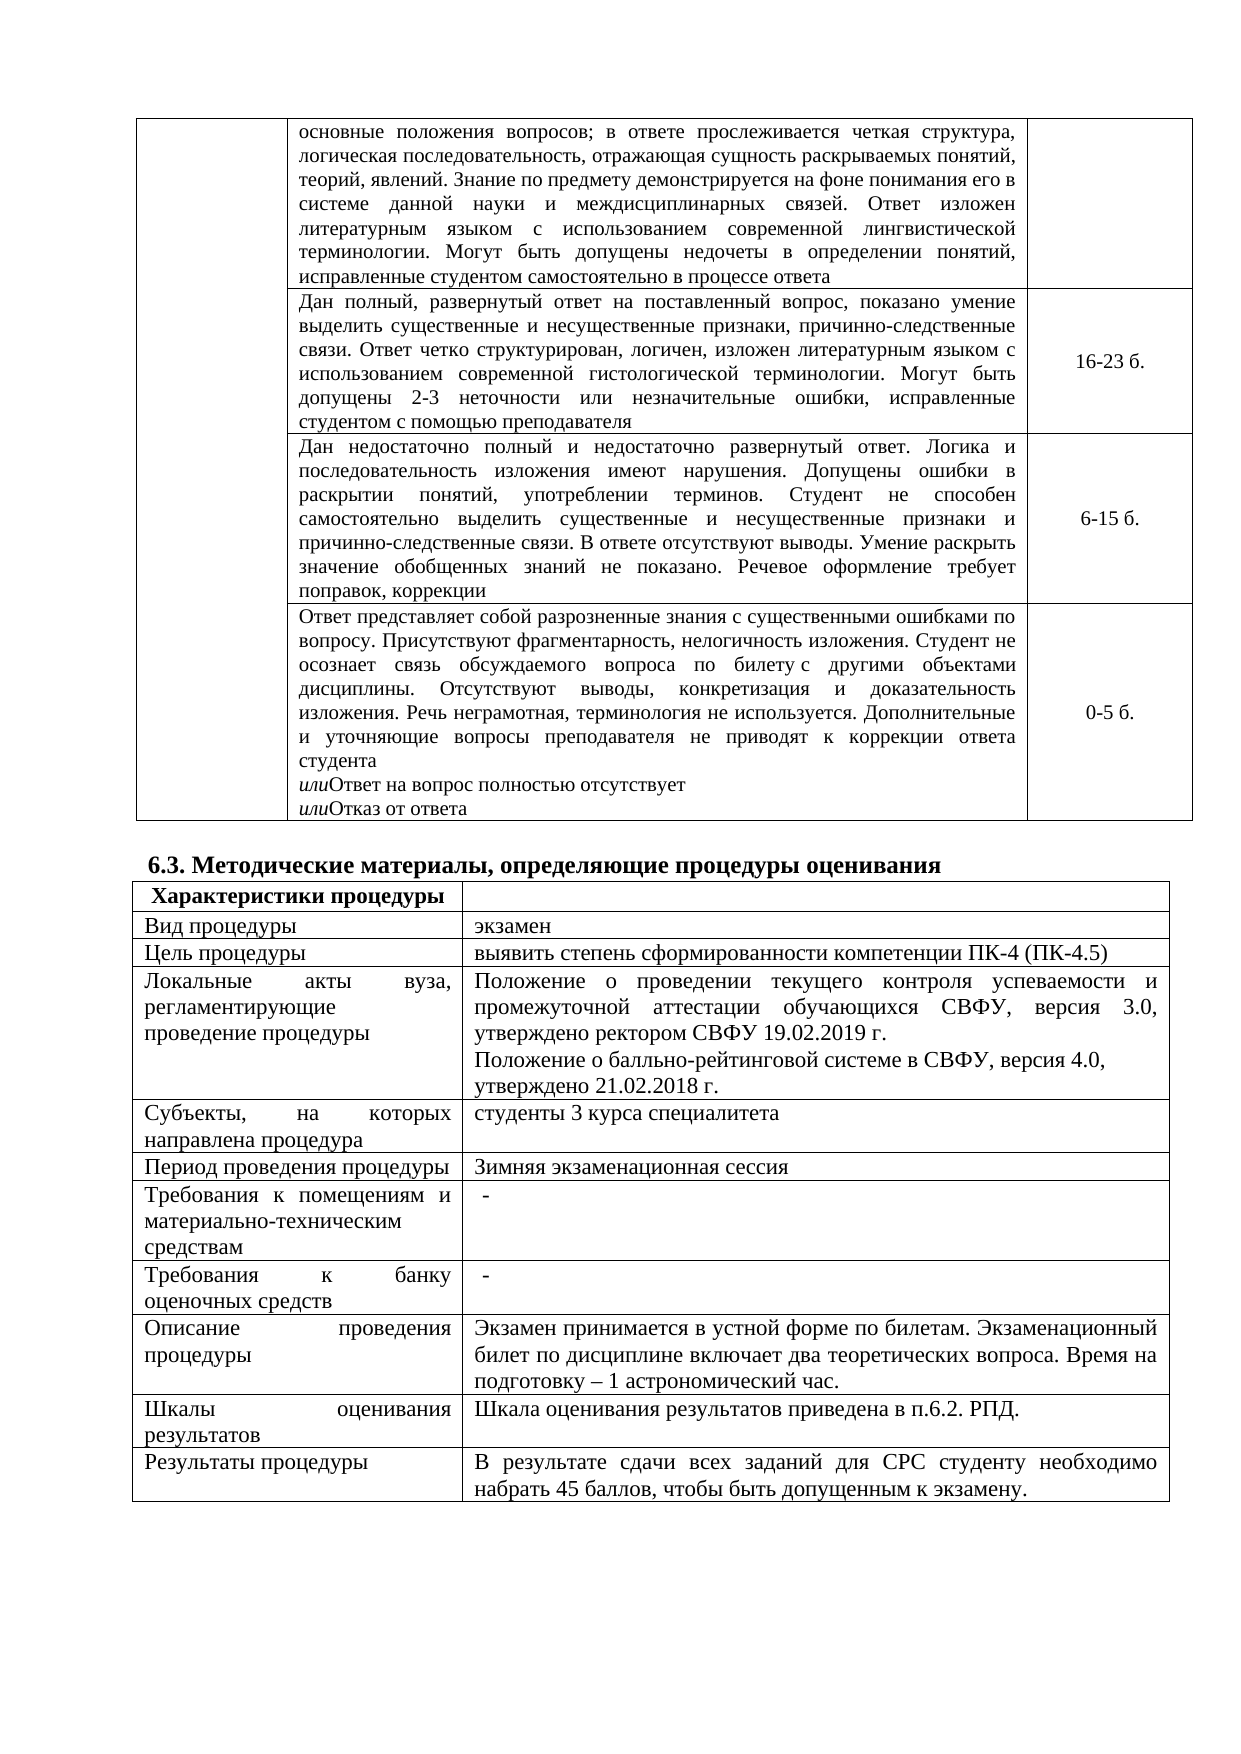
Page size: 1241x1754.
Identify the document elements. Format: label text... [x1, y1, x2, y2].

table_cell Зимняя экзаменационная сессия [463, 1153, 1169, 1179]
table_cell экзамен [463, 912, 1169, 938]
table_cell Цель процедуры [133, 939, 462, 966]
table_cell Требования к банку оценочных средств [133, 1261, 462, 1313]
table_cell Период проведения процедуры [133, 1153, 462, 1179]
table_cell Результаты процедуры [133, 1448, 462, 1501]
table_cell Описание проведения процедуры [133, 1315, 462, 1393]
table_cell Шкала оценивания результатов приведена в п.6.2. РПД. [463, 1395, 1169, 1447]
table_cell В результате сдачи всех заданий для СРС студенту необходимо набрать 45 баллов, чтобы быть допущенным к экзамену. [463, 1448, 1169, 1501]
table_cell Требования к помещениям и материально-техническим средствам [133, 1181, 462, 1260]
table_cell 16-23 б. [1028, 289, 1192, 433]
table_cell студенты 3 курса специалитета [463, 1100, 1169, 1152]
table_cell Субъекты, на которых направлена процедура [133, 1100, 462, 1152]
list 6.3. Методические материалы, определяющие процедуры оценивания [148, 850, 1181, 879]
table_cell 6-15 б. [1028, 434, 1192, 602]
table_cell Дан недостаточно полный и недостаточно развернутый ответ. Логика и последовательность изложения имеют нарушения. Допущены ошибки в раскрытии понятий, употреблении терминов. Студент не способен самостоятельно выделить существенные и несущественные признаки и причинно-следственные связи. В ответе отсутствуют выводы. Умение раскрыть значение обобщенных знаний не показано. Речевое оформление требует поправок, коррекции [288, 434, 1027, 602]
table_cell Положение о проведении текущего контроля успеваемости и промежуточной аттестации обучающихся СВФУ, версия 3.0, утверждено ректором СВФУ 19.02.2019 г. Положение о балльно-рейтинговой системе в СВФУ, версия 4.0, утверждено 21.02.2018 г. [463, 967, 1169, 1098]
table_cell Ответ представляет собой разрозненные знания с существенными ошибками по вопросу. Присутствуют фрагментарность, нелогичность изложения. Студент не осознает связь обсуждаемого вопроса по билету с другими объектами дисциплины. Отсутствуют выводы, конкретизация и доказательность изложения. Речь неграмотная, терминология не используется. Дополнительные и уточняющие вопросы преподавателя не приводят к коррекции ответа студента илиОтвет на вопрос полностью отсутствует илиОтказ от ответа [288, 604, 1027, 820]
table_cell Вид процедуры [133, 912, 462, 938]
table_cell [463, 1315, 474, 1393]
table_cell Дан полный, развернутый ответ на поставленный вопрос, показано умение выделить существенные и несущественные признаки, причинно-следственные связи. Ответ четко структурирован, логичен, изложен литературным языком с использованием современной гистологической терминологии. Могут быть допущены 2-3 неточности или незначительные ошибки, исправленные студентом с помощью преподавателя [288, 289, 1027, 433]
table_cell - [463, 1181, 1169, 1260]
table_cell 0-5 б. [1028, 604, 1192, 820]
table_cell Шкалы оценивания результатов [133, 1395, 462, 1447]
table_cell Экзамен принимается в устной форме по билетам. Экзаменационный билет по дисциплине включает два теоретических вопроса. Время на подготовку – 1 астрономический час. [840, 1315, 1169, 1393]
table_cell - [463, 1261, 1169, 1313]
table_header Характеристики процедуры [133, 882, 462, 911]
table_cell Локальные акты вуза, регламентирующие проведение процедуры [133, 967, 462, 1098]
table_cell выявить степень сформированности компетенции ПК-4 (ПК-4.5) [463, 939, 1169, 966]
table_header [463, 882, 1169, 911]
